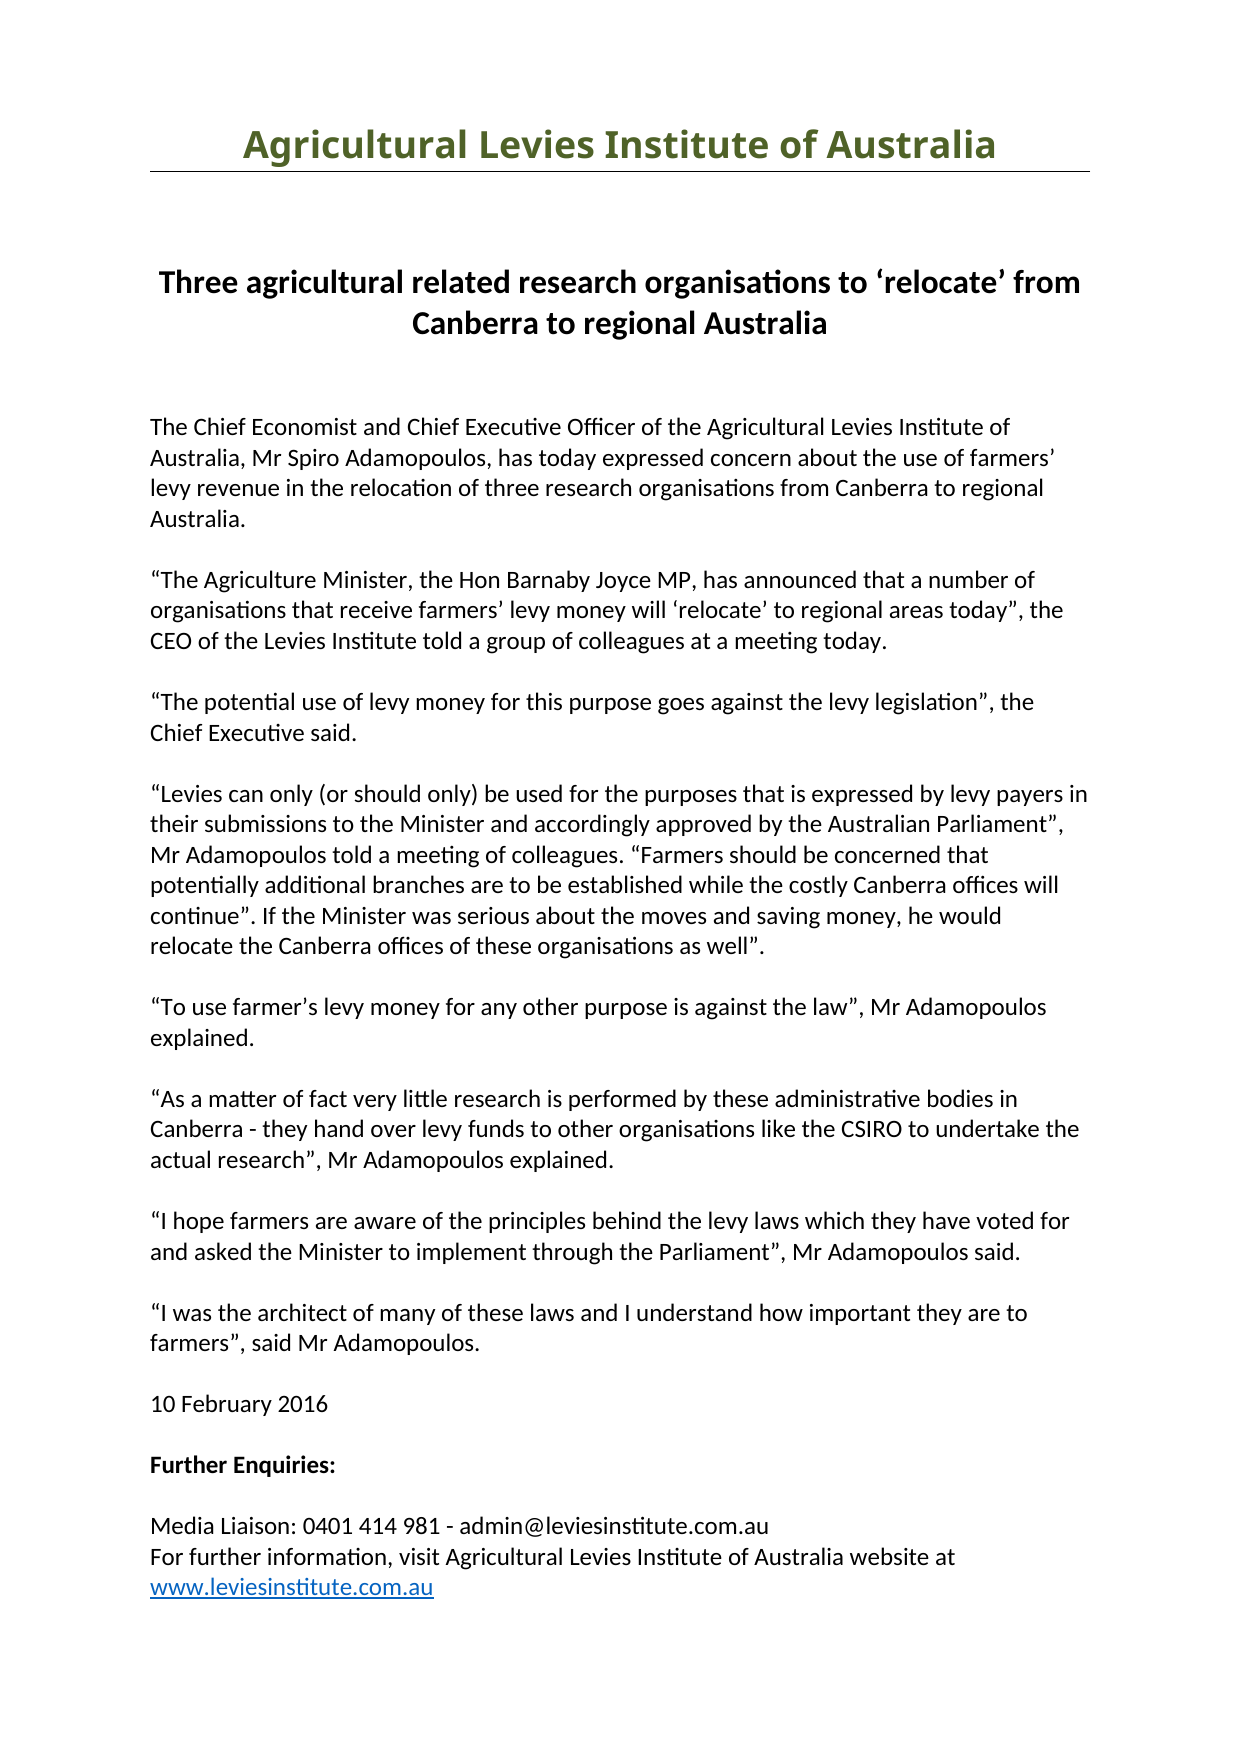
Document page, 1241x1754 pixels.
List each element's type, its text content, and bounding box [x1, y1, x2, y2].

text “The potential use of levy money for this purpose goes against the levy legislation”, the Chief Executive said. [150, 686, 1090, 747]
text The Chief Economist and Chief Executive Officer of the Agricultural Levies Institute of Australia, Mr Spiro Adamopoulos, has today expressed concern about the use of farmers’ levy revenue in the relocation of three research organisations from Canberra to regional Australia. [150, 412, 1090, 534]
text “Levies can only (or should only) be used for the purposes that is expressed by levy payers in their submissions to the Minister and accordingly approved by the Australian Parliament”, Mr Adamopoulos told a meeting of colleagues. “Farmers should be concerned that potentially additional branches are to be established while the costly Canberra offices will continue”. If the Minister was serious about the moves and saving money, he would relocate the Canberra offices of these organisations as well”. [150, 778, 1090, 961]
text Further Enquiries: [150, 1449, 1090, 1480]
text “I was the architect of many of these laws and I understand how important they are to farmers”, said Mr Adamopoulos. [150, 1297, 1090, 1358]
text For further information, visit Agricultural Levies Institute of Australia website at www.leviesinstitute.com.au [150, 1541, 1090, 1602]
text Three agricultural related research organisations to ‘relocate’ from Canberra to regional Australia [150, 261, 1090, 343]
text “I hope farmers are aware of the principles behind the levy laws which they have voted for and asked the Minister to implement through the Parliament”, Mr Adamopoulos said. [150, 1205, 1090, 1266]
text Agricultural Levies Institute of Australia [150, 118, 1090, 171]
text “The Agriculture Minister, the Hon Barnaby Joyce MP, has announced that a number of organisations that receive farmers’ levy money will ‘relocate’ to regional areas today”, the CEO of the Levies Institute told a group of colleagues at a meeting today. [150, 564, 1090, 656]
text 10 February 2016 [150, 1388, 1090, 1419]
text Media Liaison: 0401 414 981 - admin@leviesinstitute.com.au [150, 1510, 1090, 1541]
text “To use farmer’s levy money for any other purpose is against the law”, Mr Adamopoulos explained. [150, 991, 1090, 1052]
text “As a matter of fact very little research is performed by these administrative bodies in Canberra - they hand over levy funds to other organisations like the CSIRO to undertake the actual research”, Mr Adamopoulos explained. [150, 1083, 1090, 1174]
